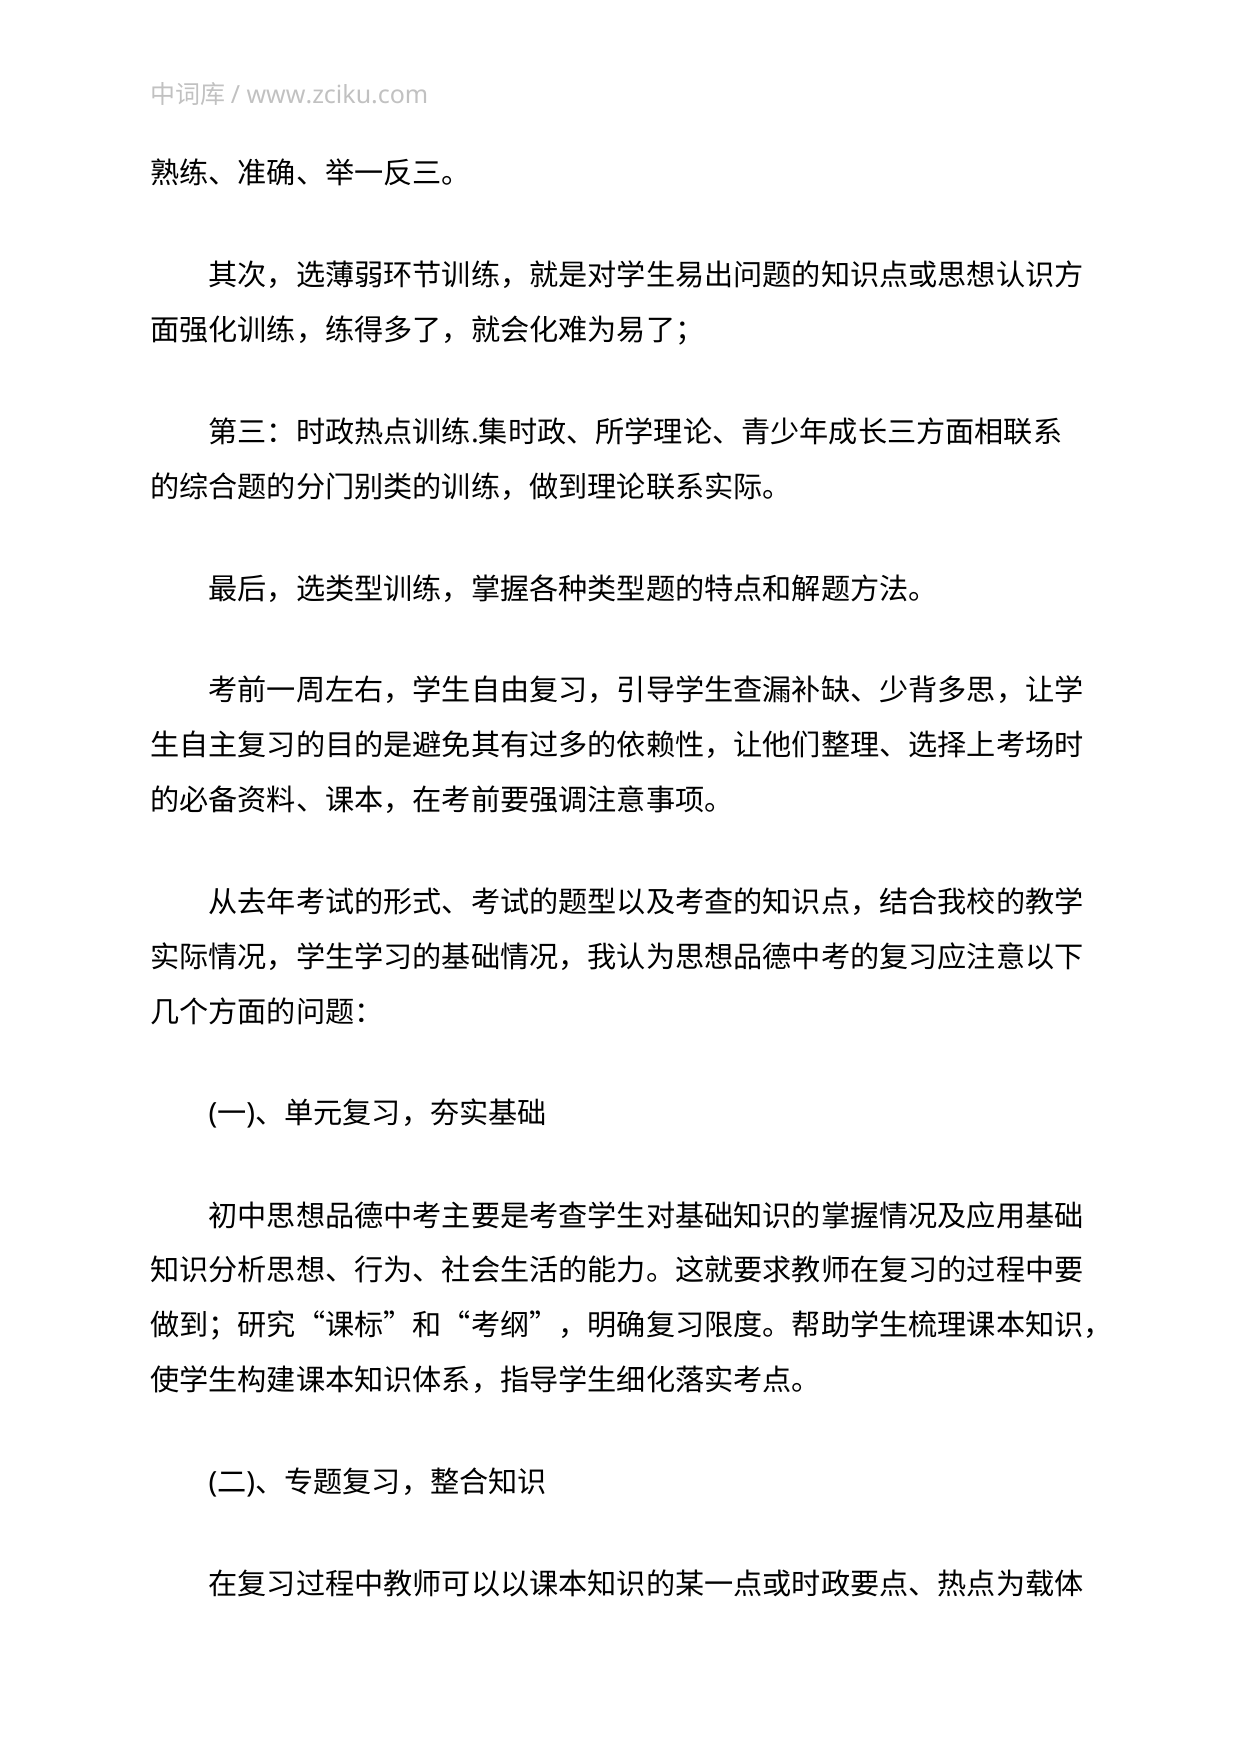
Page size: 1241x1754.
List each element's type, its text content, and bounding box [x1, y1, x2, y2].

text (一)、单元复习，夯实基础 [150, 1090, 1090, 1132]
text 考前一周左右，学生自由复习，引导学生查漏补缺、少背多思，让学生自主复习的目的是避免其有过多的依赖性，让他们整理、选择上考场时的必备资料、课本，在考前要强调注意事项。 [150, 667, 1090, 819]
text 其次，选薄弱环节训练，就是对学生易出问题的知识点或思想认识方面强化训练，练得多了，就会化难为易了； [150, 252, 1090, 349]
text (二)、专题复习，整合知识 [150, 1458, 1090, 1501]
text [150, 150, 1090, 192]
text 初中思想品德中考主要是考查学生对基础知识的掌握情况及应用基础知识分析思想、行为、社会生活的能力。这就要求教师在复习的过程中要做到；研究“课标”和“考纲”，明确复习限度。帮助学生梳理课本知识，使学生构建课本知识体系，指导学生细化落实考点。 [150, 1192, 1090, 1399]
text 最后，选类型训练，掌握各种类型题的特点和解题方法。 [150, 565, 1090, 607]
text 第三：时政热点训练.集时政、所学理论、青少年成长三方面相联系的综合题的分门别类的训练，做到理论联系实际。 [150, 408, 1090, 506]
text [150, 1561, 1090, 1603]
text 从去年考试的形式、考试的题型以及考查的知识点，结合我校的教学实际情况，学生学习的基础情况，我认为思想品德中考的复习应注意以下几个方面的问题： [150, 878, 1090, 1031]
